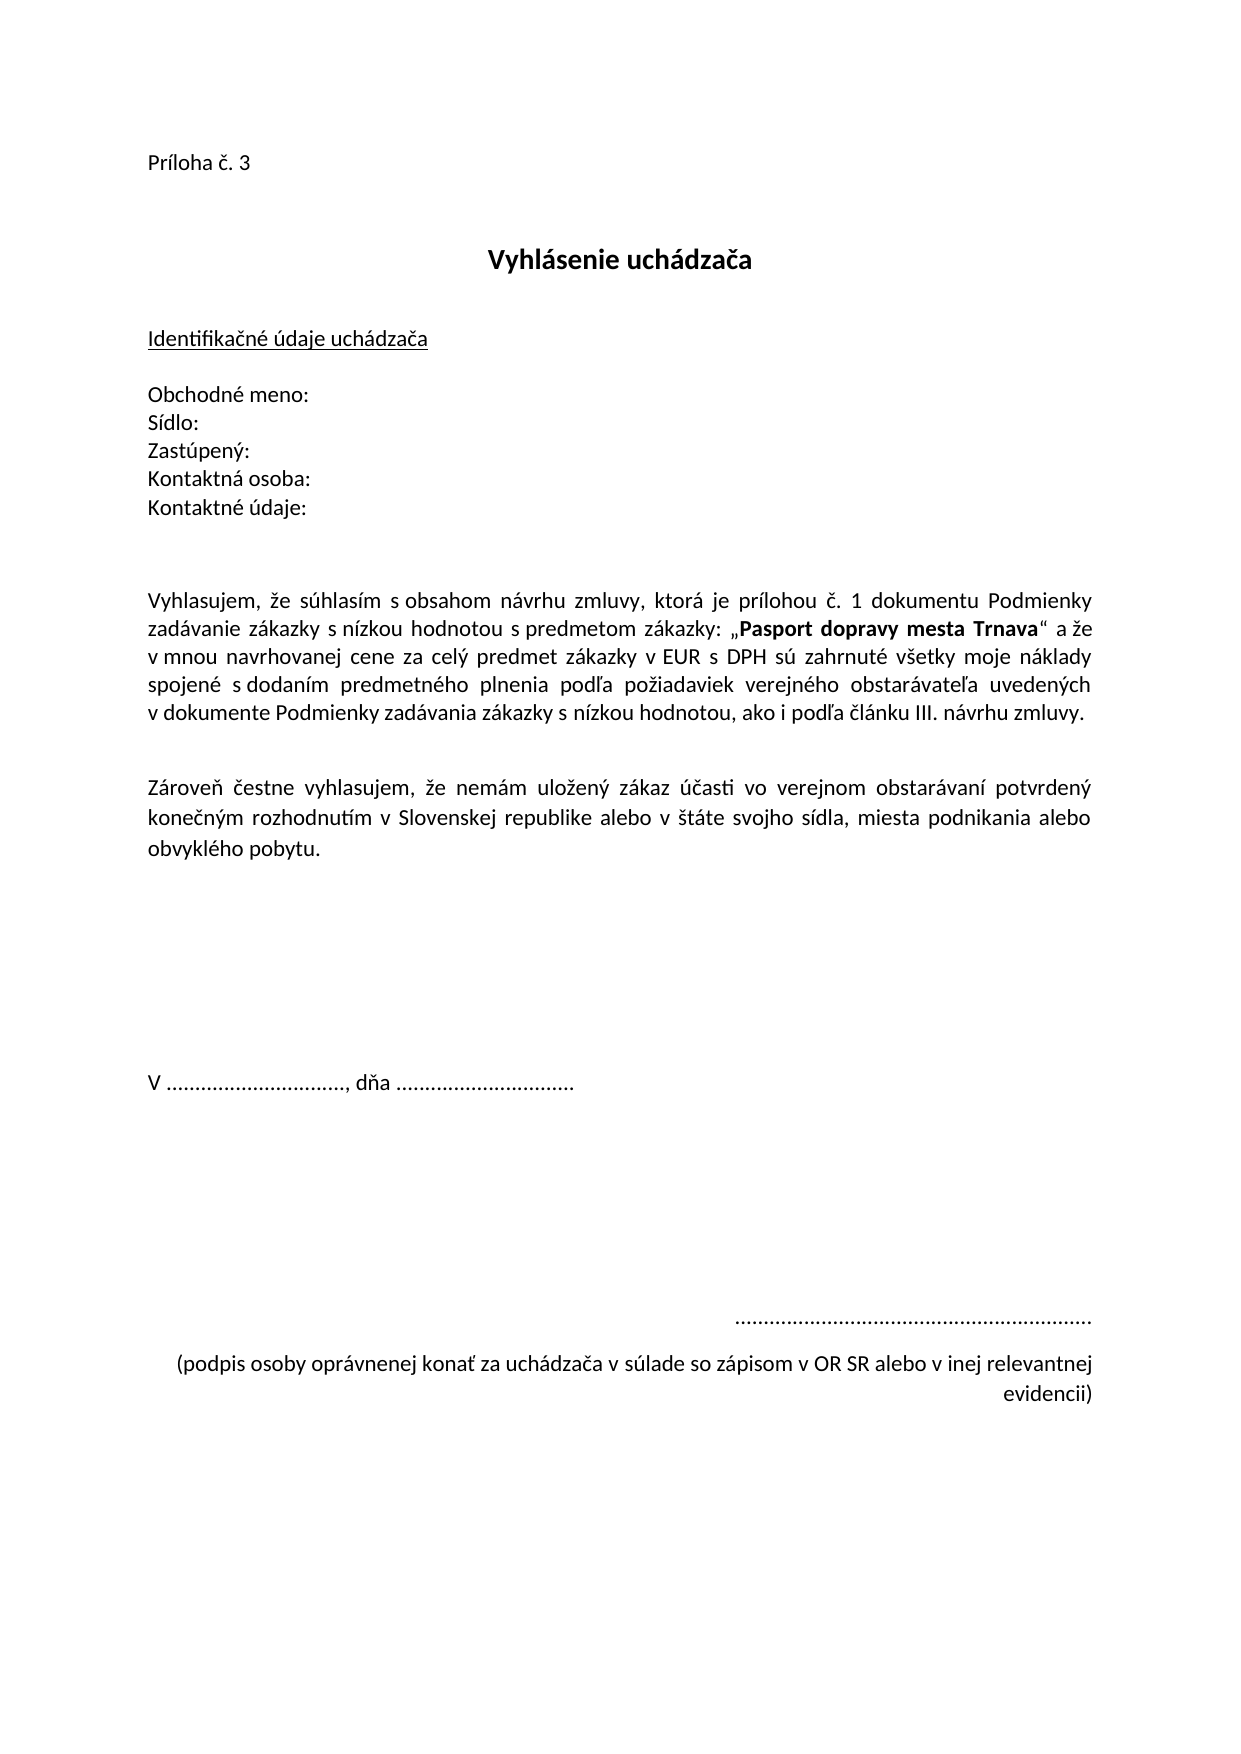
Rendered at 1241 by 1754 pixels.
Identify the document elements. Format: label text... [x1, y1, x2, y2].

text Sídlo: [148, 408, 1093, 437]
text Zastúpený: [148, 437, 1093, 464]
text Príloha č. 3 [148, 148, 1093, 176]
text Zároveň čestne vyhlasujem, že nemám uložený zákaz účasti vo verejnom obstarávaní potvrdený konečným rozhodnutím v Slovenskej republike alebo v štáte svojho sídla, miesta podnikania alebo obvyklého pobytu. [148, 773, 1093, 862]
text Kontaktná osoba: [148, 464, 1093, 493]
text Kontaktné údaje: [148, 493, 1093, 521]
text Vyhlasujem, že súhlasím s obsahom návrhu zmluvy, ktorá je prílohou č. 1 dokumentu Podmienky zadávanie zákazky s nízkou hodnotou s predmetom zákazky: „Pasport dopravy mesta Trnava“ a že v mnou navrhovanej cene za celý predmet zákazky v EUR s DPH sú zahrnuté všetky moje náklady spojené s dodaním predmetného plnenia podľa požiadaviek verejného obstarávateľa uvedených v dokumente Podmienky zadávania zákazky s nízkou hodnotou, ako i podľa článku III. návrhu zmluvy. [148, 586, 1093, 726]
text (podpis osoby oprávnenej konať za uchádzača v súlade so zápisom v OR SR alebo v inej relevantnej evidencii) [148, 1349, 1093, 1408]
text V ..............................., dňa ............................... [148, 1068, 1093, 1096]
text .............................................................. [148, 1302, 1093, 1331]
text Obchodné meno: [148, 381, 1093, 408]
text Vyhlásenie uchádzača [148, 241, 1093, 277]
list Identifikačné údaje uchádzača [148, 324, 1093, 352]
